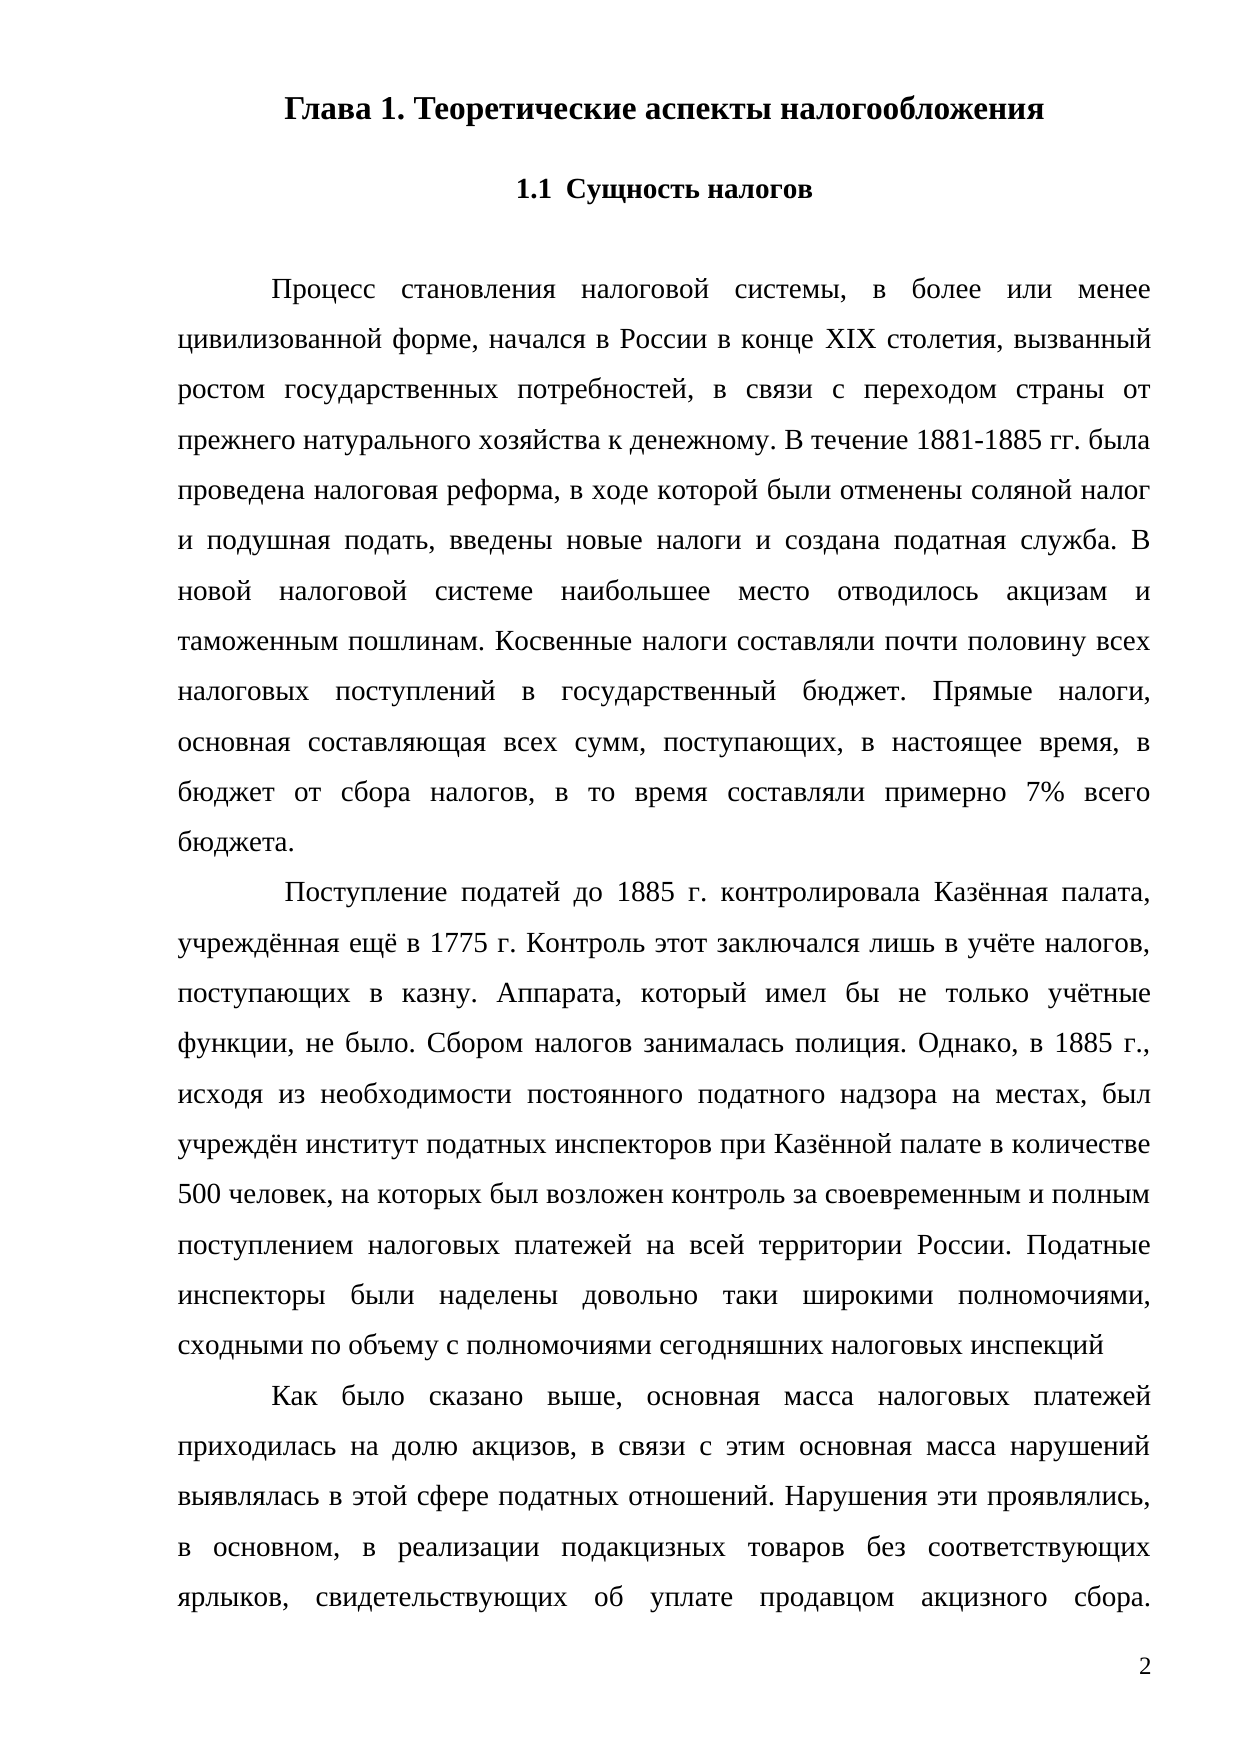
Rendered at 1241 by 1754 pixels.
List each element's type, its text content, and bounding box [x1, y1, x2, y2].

text Процесс становления налоговой системы, в более или менее цивилизованной форме, начался в России в конце XIX столетия, вызванный ростом государственных потребностей, в связи с переходом страны от прежнего натурального хозяйства к денежному. В течение 1881-1885 гг. была проведена налоговая реформа, в ходе которой были отменены соляной налог и подушная подать, введены новые налоги и создана податная служба. В новой налоговой системе наибольшее место отводилось акцизам и таможенным пошлинам. Косвенные налоги составляли почти половину всех налоговых поступлений в государственный бюджет. Прямые налоги, основная составляющая всех сумм, поступающих, в настоящее время, в бюджет от сбора налогов, в то время составляли примерно 7% всего бюджета. [177, 271, 1152, 858]
subtitle Глава 1. Теоретические аспекты налогообложения [177, 89, 1152, 127]
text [177, 1378, 1152, 1612]
subtitle Сущность налогов [177, 171, 1152, 205]
text Поступление податей до 1885 г. контролировала Казённая палата, учреждённая ещё в 1775 г. Контроль этот заключался лишь в учёте налогов, поступающих в казну. Аппарата, который имел бы не только учётные функции, не было. Сбором налогов занималась полиция. Однако, в 1885 г., исходя из необходимости постоянного податного надзора на местах, был учреждён институт податных инспекторов при Казённой палате в количестве 500 человек, на которых был возложен контроль за своевременным и полным поступлением налоговых платежей на всей территории России. Податные инспекторы были наделены довольно таки широкими полномочиями, сходными по объему с полномочиями сегодняшних налоговых инспекций [177, 874, 1152, 1361]
